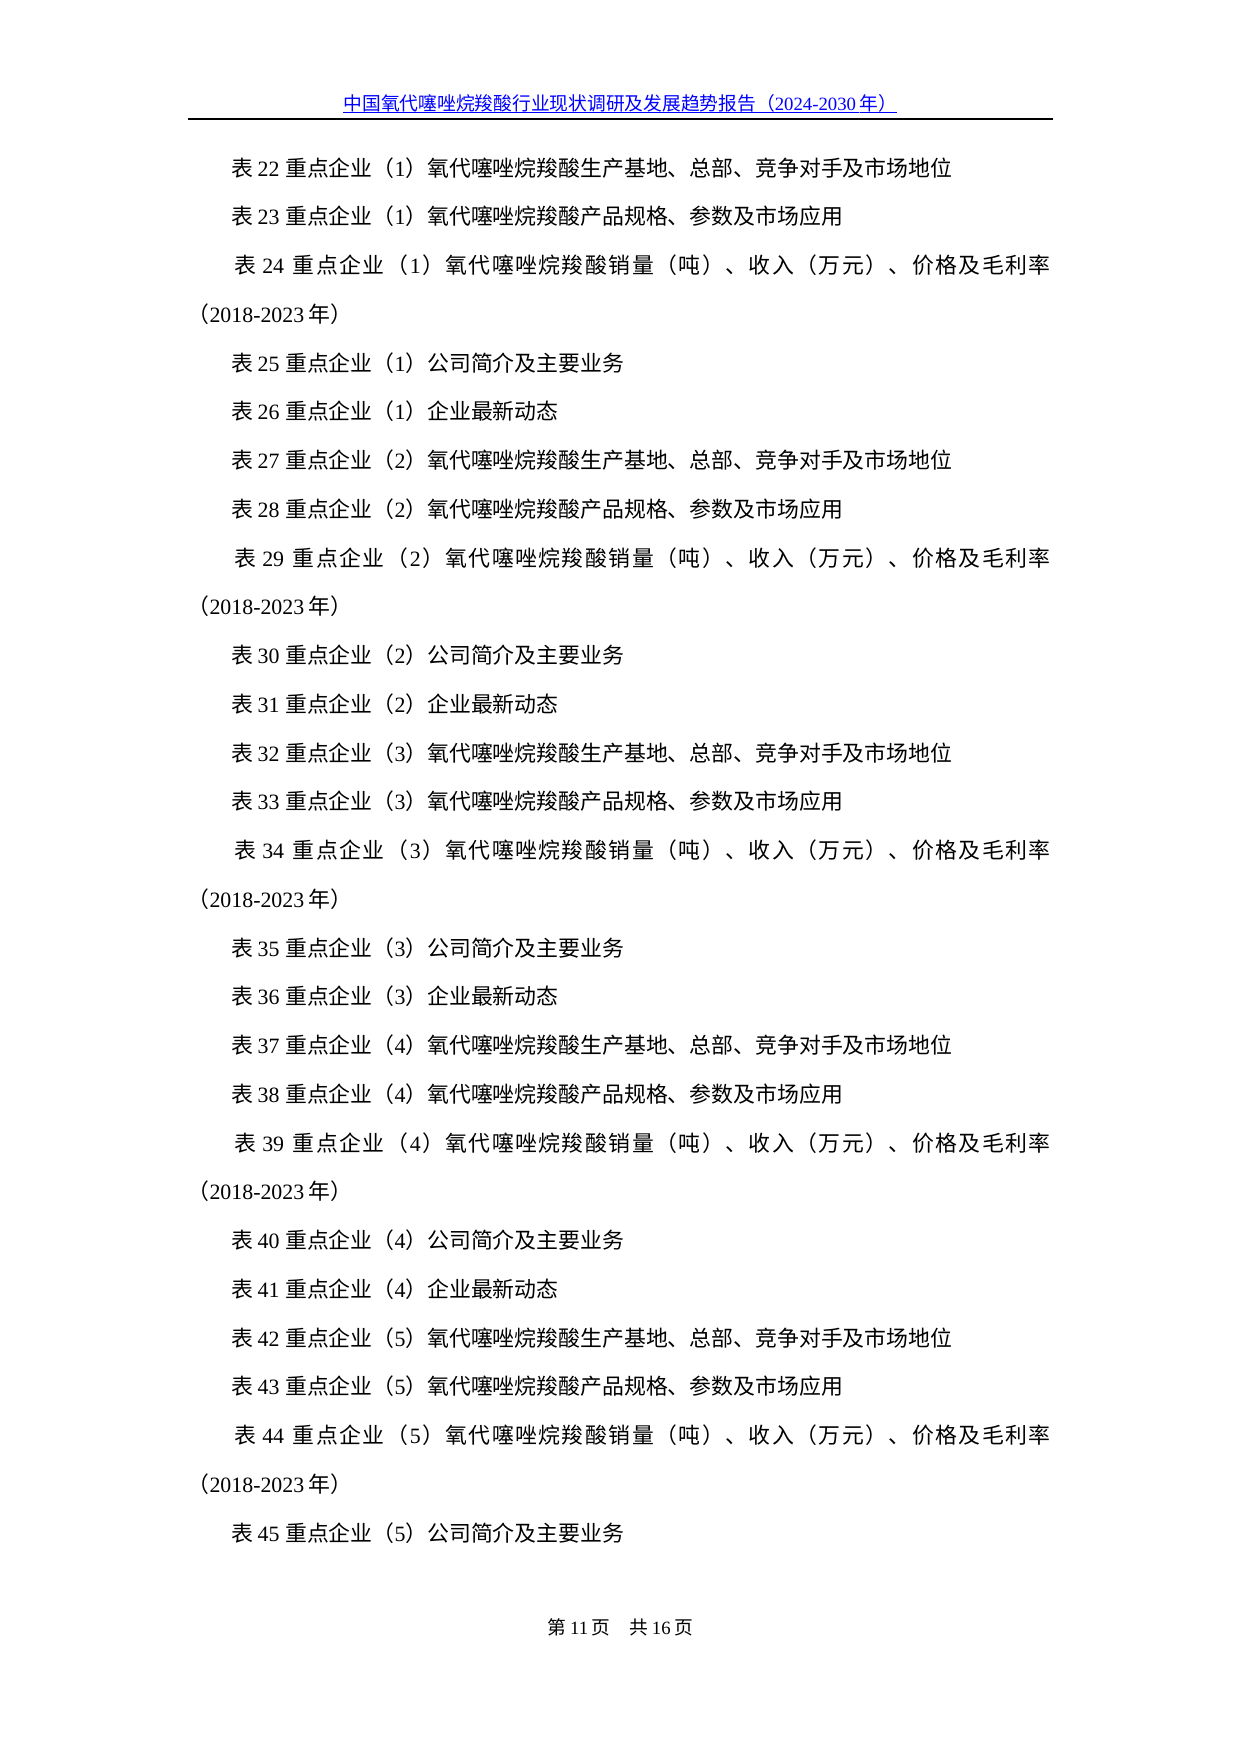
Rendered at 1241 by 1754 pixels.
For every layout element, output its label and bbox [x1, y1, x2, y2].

text [187, 150, 1053, 1548]
